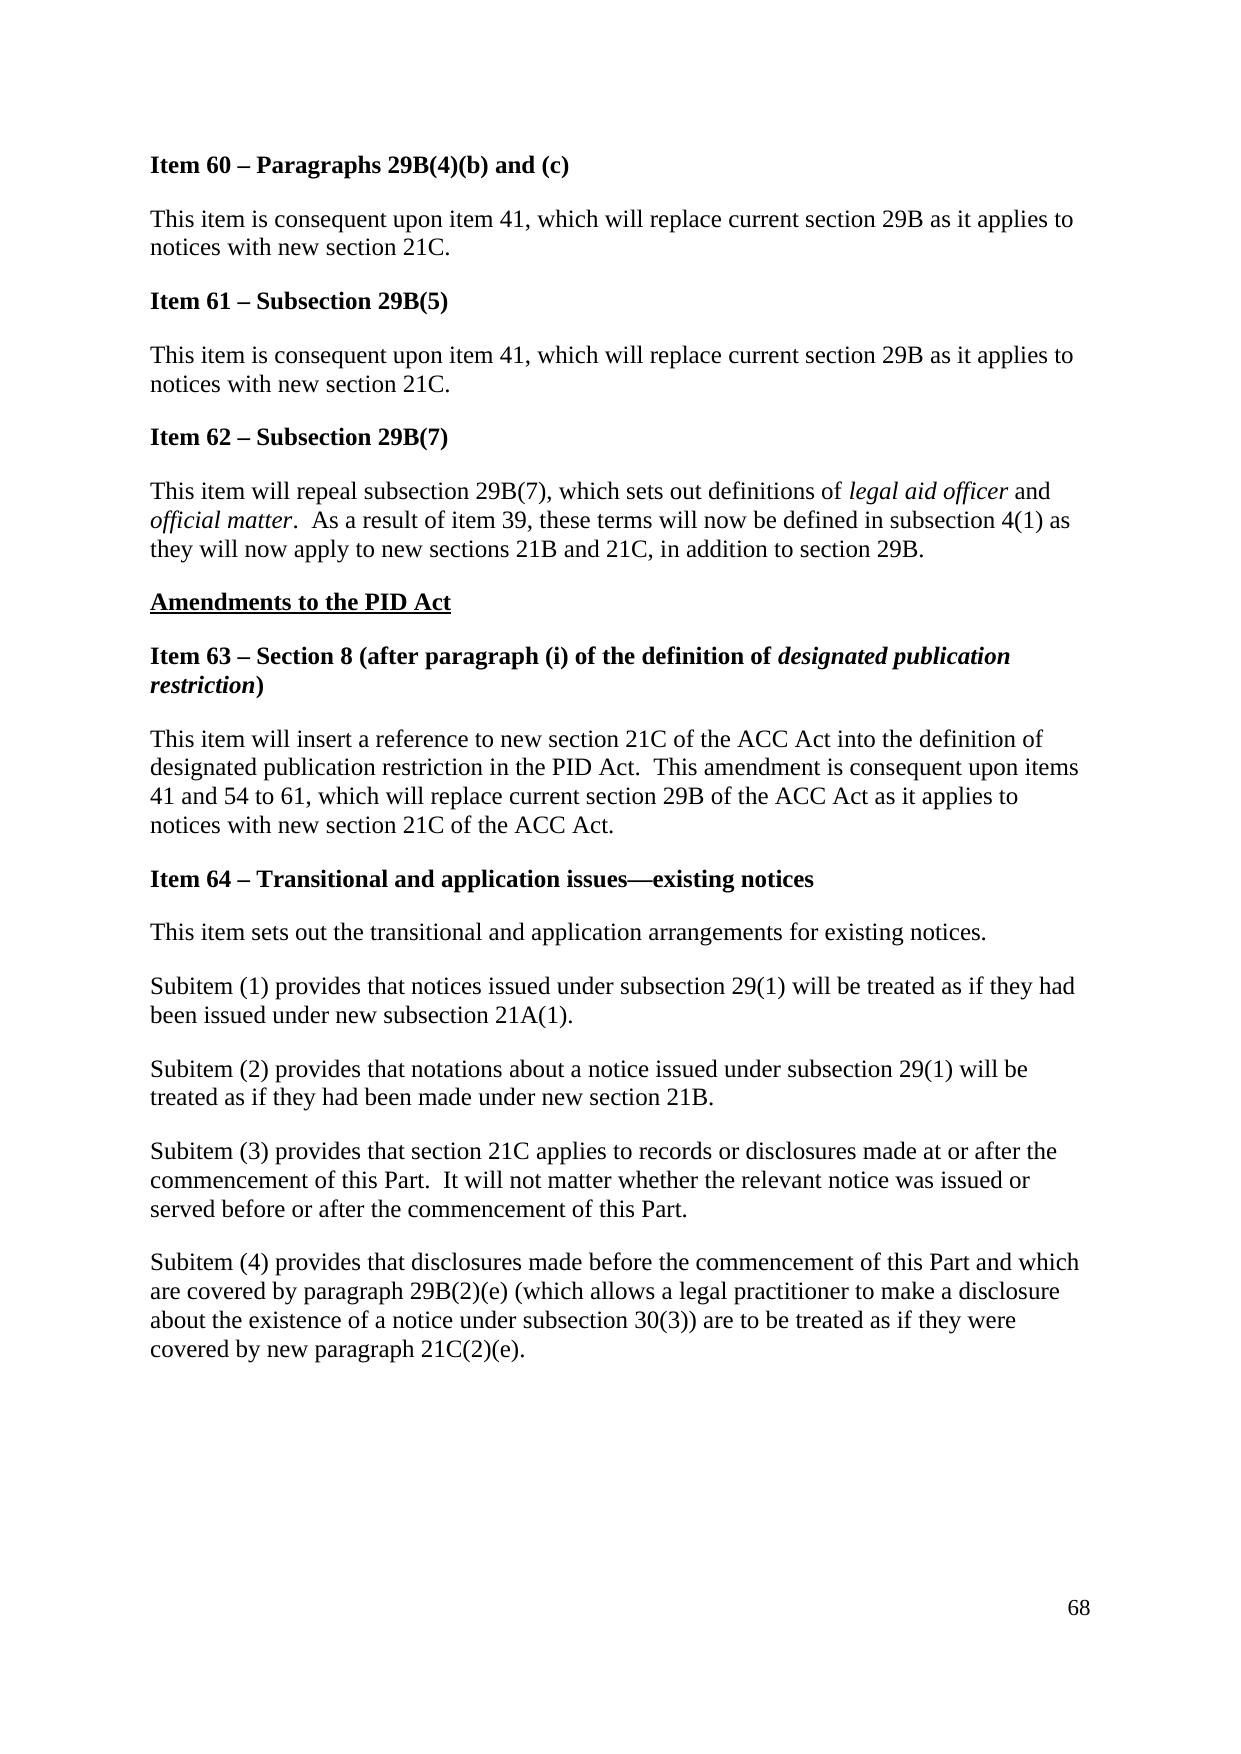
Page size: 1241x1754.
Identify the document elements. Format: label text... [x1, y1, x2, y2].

text Subitem (1) provides that notices issued under subsection 29(1) will be treated as if they had been issued under new subsection 21A(1). [150, 971, 1090, 1029]
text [150, 204, 1090, 261]
text Subitem (3) provides that section 21C applies to records or disclosures made at or after the commencement of this Part. It will not matter whether the relevant notice was issued or served before or after the commencement of this Part. [150, 1136, 1090, 1222]
text This item will repeal subsection 29B(7), which sets out definitions of legal aid officer and official matter. As a result of item 39, these terms will now be defined in subsection 4(1) as they will now apply to new sections 21B and 21C, in addition to section 29B. [150, 476, 1090, 562]
text Item 61 – Subsection 29B(5) [150, 286, 1090, 315]
text This item is consequent upon item 41, which will replace current section 29B as it applies to notices with new section 21C. [150, 340, 1090, 397]
text This item sets out the transitional and application arrangements for existing notices. [150, 917, 1090, 946]
text Item 62 – Subsection 29B(7) [150, 422, 1090, 451]
text Item 60 – Paragraphs 29B(4)(b) and (c) [150, 150, 1090, 179]
text This item will insert a reference to new section 21C of the ACC Act into the definition of designated publication restriction in the PID Act. This amendment is consequent upon items 41 and 54 to 61, which will replace current section 29B of the ACC Act as it applies to notices with new section 21C of the ACC Act. [150, 724, 1090, 839]
text Subitem (4) provides that disclosures made before the commencement of this Part and which are covered by paragraph 29B(2)(e) (which allows a legal practitioner to make a disclosure about the existence of a notice under subsection 30(3)) are to be treated as if they were covered by new paragraph 21C(2)(e). [150, 1247, 1090, 1362]
text Item 63 – Section 8 (after paragraph (i) of the definition of designated publication restriction) [150, 641, 1090, 699]
text Subitem (2) provides that notations about a notice issued under subsection 29(1) will be treated as if they had been made under new section 21B. [150, 1054, 1090, 1111]
text Amendments to the PID Act [150, 587, 1090, 616]
text Item 64 – Transitional and application issues—existing notices [150, 864, 1090, 892]
